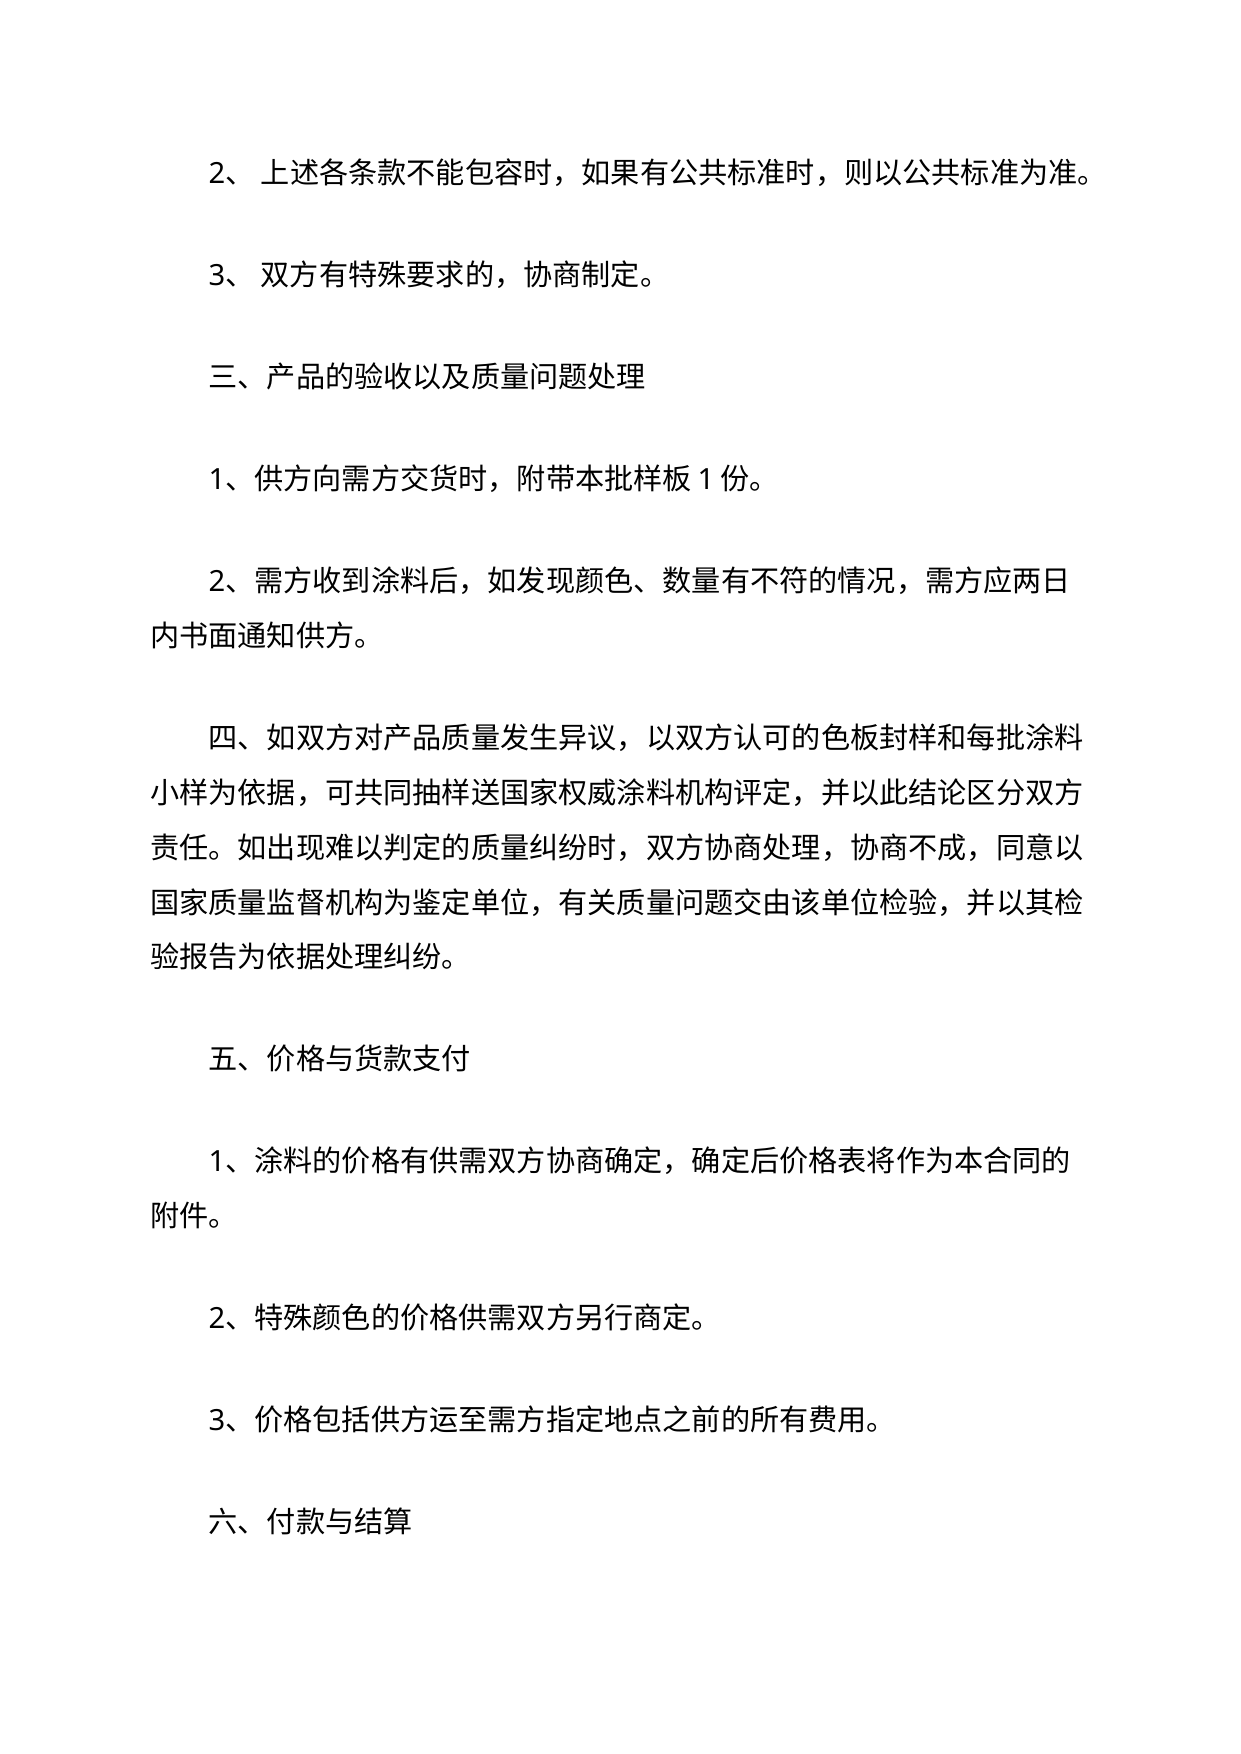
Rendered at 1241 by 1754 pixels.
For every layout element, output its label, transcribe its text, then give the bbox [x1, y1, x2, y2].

text 六、付款与结算 [150, 1498, 1090, 1541]
text 1、供方向需方交货时，附带本批样板1份。 [150, 456, 1090, 498]
text 2、特殊颜色的价格供需双方另行商定。 [150, 1294, 1090, 1337]
text 五、价格与货款支付 [150, 1036, 1090, 1078]
text 四、如双方对产品质量发生异议，以双方认可的色板封样和每批涂料小样为依据，可共同抽样送国家权威涂料机构评定，并以此结论区分双方责任。如出现难以判定的质量纠纷时，双方协商处理，协商不成，同意以国家质量监督机构为鉴定单位，有关质量问题交由该单位检验，并以其检验报告为依据处理纠纷。 [150, 714, 1090, 976]
text 2、需方收到涂料后，如发现颜色、数量有不符的情况，需方应两日内书面通知供方。 [150, 558, 1090, 655]
text 三、产品的验收以及质量问题处理 [150, 354, 1090, 396]
text 3、 双方有特殊要求的，协商制定。 [150, 252, 1090, 294]
text 1、涂料的价格有供需双方协商确定，确定后价格表将作为本合同的附件。 [150, 1138, 1090, 1235]
text 2、 上述各条款不能包容时，如果有公共标准时，则以公共标准为准。 [150, 150, 1090, 192]
text 3、价格包括供方运至需方指定地点之前的所有费用。 [150, 1396, 1090, 1439]
